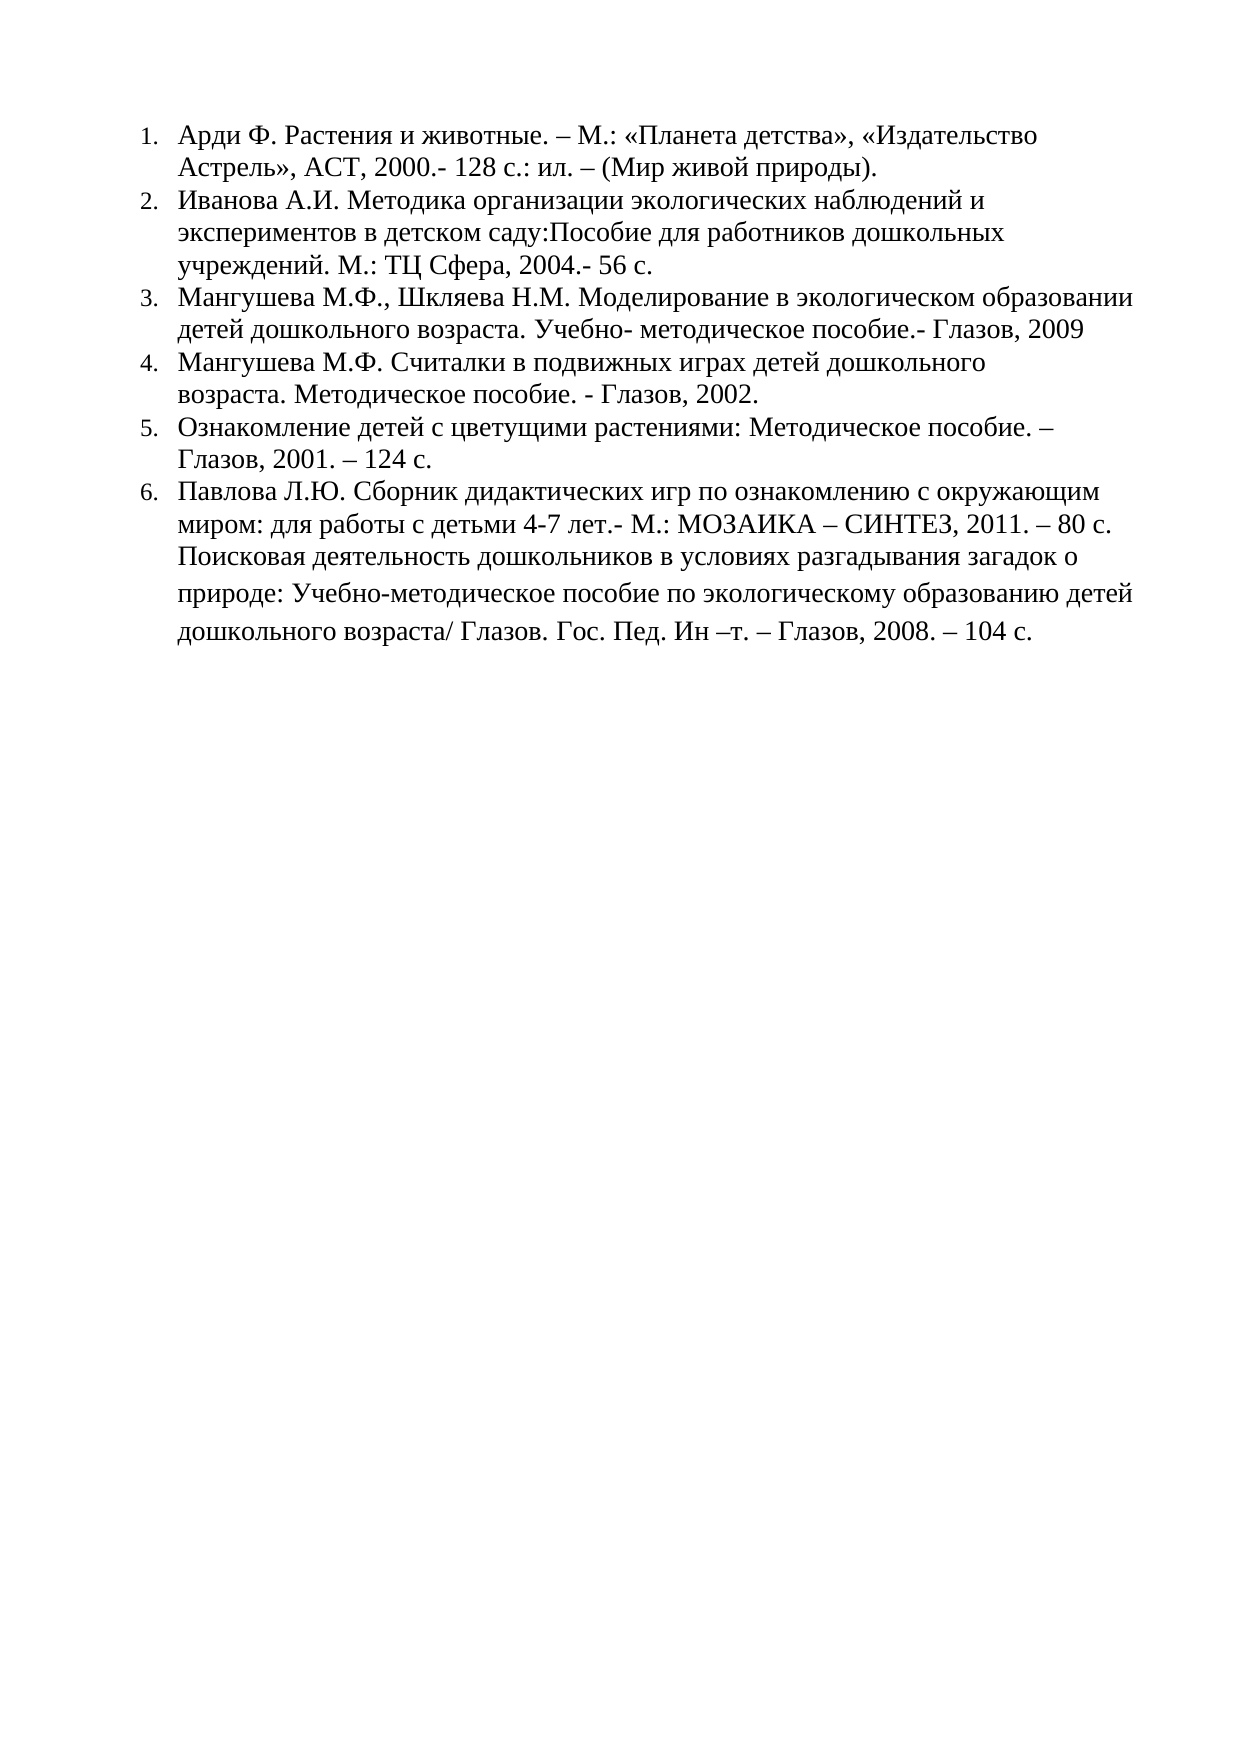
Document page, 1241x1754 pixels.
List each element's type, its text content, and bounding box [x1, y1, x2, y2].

text Поисковая деятельность дошкольников в условиях разгадывания загадок о природе: Учебно-методическое пособие по экологическому образованию детей дошкольного возраста/ Глазов. Гос. Пед. Ин –т. – Глазов, 2008. – 104 с. [177, 539, 1137, 646]
list Ознакомление детей с цветущими растениями: Методическое пособие. – Глазов, 2001. – 124 с. [140, 410, 1137, 474]
list Мангушева М.Ф., Шкляева Н.М. Моделирование в экологическом образовании детей дошкольного возраста. Учебно- методическое пособие.- Глазов, 2009 [140, 280, 1137, 345]
list Павлова Л.Ю. Сборник дидактических игр по ознакомлению с окружающим миром: для работы с детьми 4-7 лет.- М.: МОЗАИКА – СИНТЕЗ, 2011. – 80 с. [140, 474, 1137, 539]
list Арди Ф. Растения и животные. – М.: «Планета детства», «Издательство Астрель», АСТ, 2000.- 128 с.: ил. – (Мир живой природы). [140, 118, 1137, 183]
list Мангушева М.Ф. Считалки в подвижных играх детей дошкольного возраста. Методическое пособие. - Глазов, 2002. [140, 345, 1137, 410]
list Иванова А.И. Методика организации экологических наблюдений и экспериментов в детском саду:Пособие для работников дошкольных учреждений. М.: ТЦ Сфера, 2004.- 56 с. [140, 183, 1137, 280]
